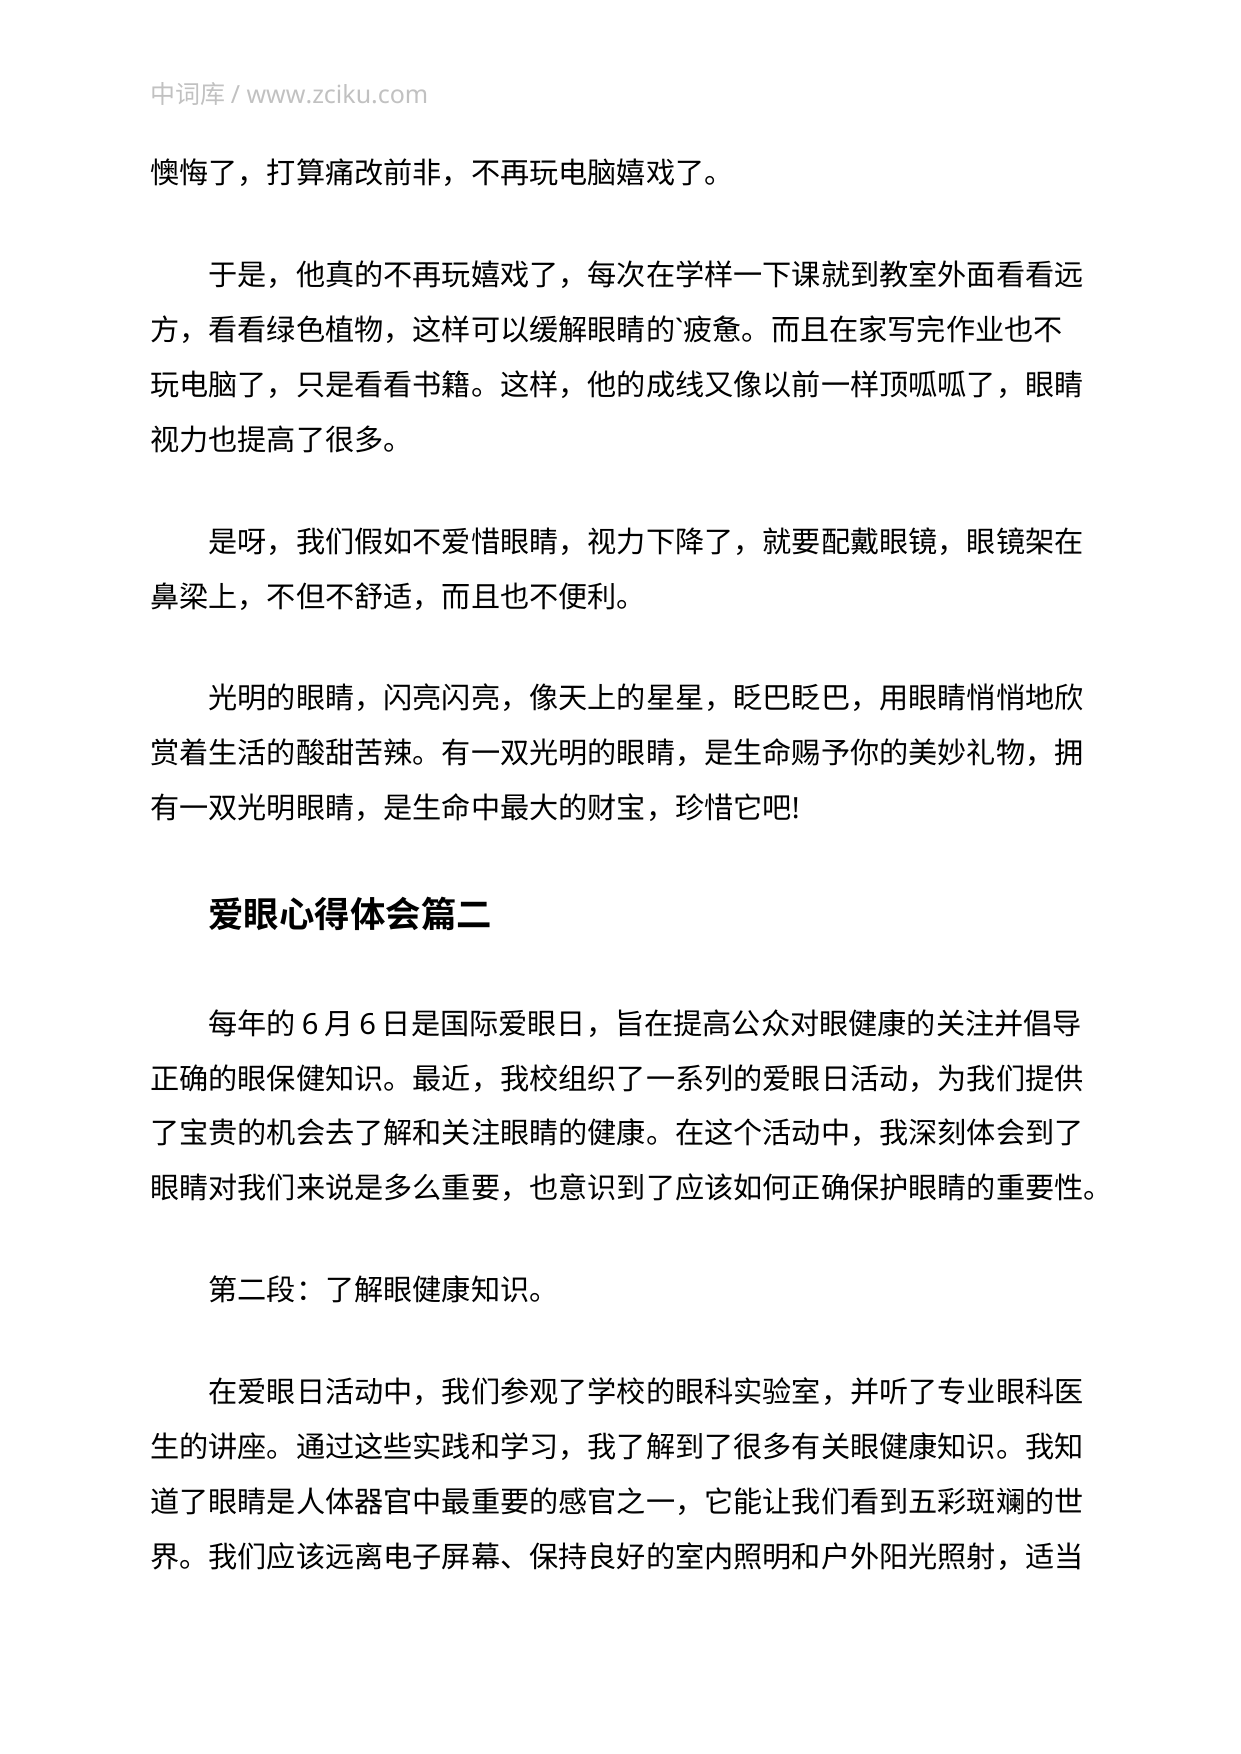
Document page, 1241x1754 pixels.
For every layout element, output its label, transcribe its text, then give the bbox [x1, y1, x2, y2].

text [150, 150, 1090, 192]
text 于是，他真的不再玩嬉戏了，每次在学样一下课就到教室外面看看远方，看看绿色植物，这样可以缓解眼睛的`疲惫。而且在家写完作业也不玩电脑了，只是看看书籍。这样，他的成线又像以前一样顶呱呱了，眼睛视力也提高了很多。 [150, 252, 1090, 459]
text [150, 1368, 1090, 1576]
text 第二段：了解眼健康知识。 [150, 1267, 1090, 1309]
text 每年的6月6日是国际爱眼日，旨在提高公众对眼健康的关注并倡导正确的眼保健知识。最近，我校组织了一系列的爱眼日活动，为我们提供了宝贵的机会去了解和关注眼睛的健康。在这个活动中，我深刻体会到了眼睛对我们来说是多么重要，也意识到了应该如何正确保护眼睛的重要性。 [150, 1000, 1090, 1207]
text 爱眼心得体会篇二 [150, 887, 1090, 938]
text 是呀，我们假如不爱惜眼睛，视力下降了，就要配戴眼镜，眼镜架在鼻梁上，不但不舒适，而且也不便利。 [150, 518, 1090, 616]
text 光明的眼睛，闪亮闪亮，像天上的星星，眨巴眨巴，用眼睛悄悄地欣赏着生活的酸甜苦辣。有一双光明的眼睛，是生命赐予你的美妙礼物，拥有一双光明眼睛，是生命中最大的财宝，珍惜它吧! [150, 675, 1090, 827]
